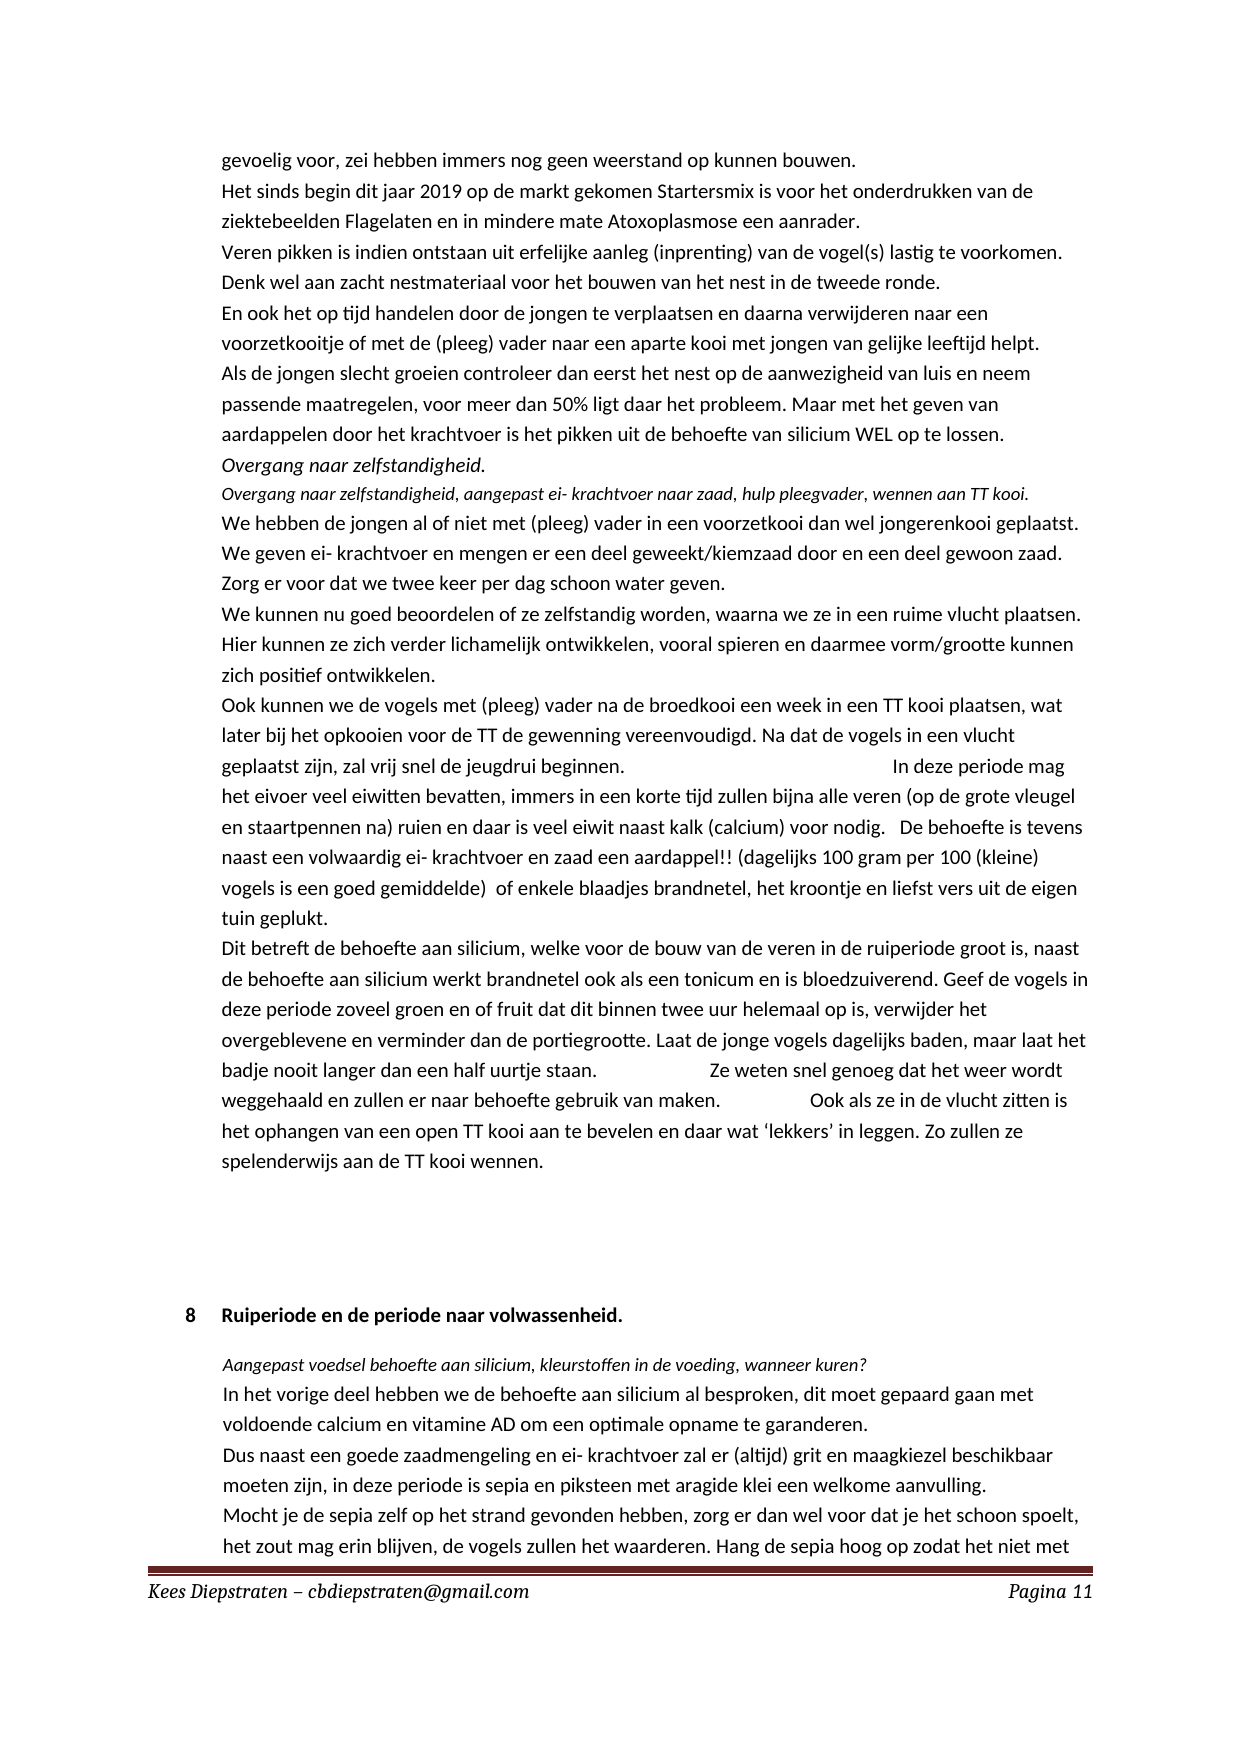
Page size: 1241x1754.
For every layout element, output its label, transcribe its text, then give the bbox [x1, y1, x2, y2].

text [221, 148, 1093, 1174]
list Aangepast voedsel behoefte aan silicium, kleurstoffen in de voeding, wanneer kuren? [223, 1353, 1093, 1376]
text 8 Ruiperiode en de periode naar volwassenheid. [185, 1302, 1093, 1328]
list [223, 1381, 1093, 1558]
